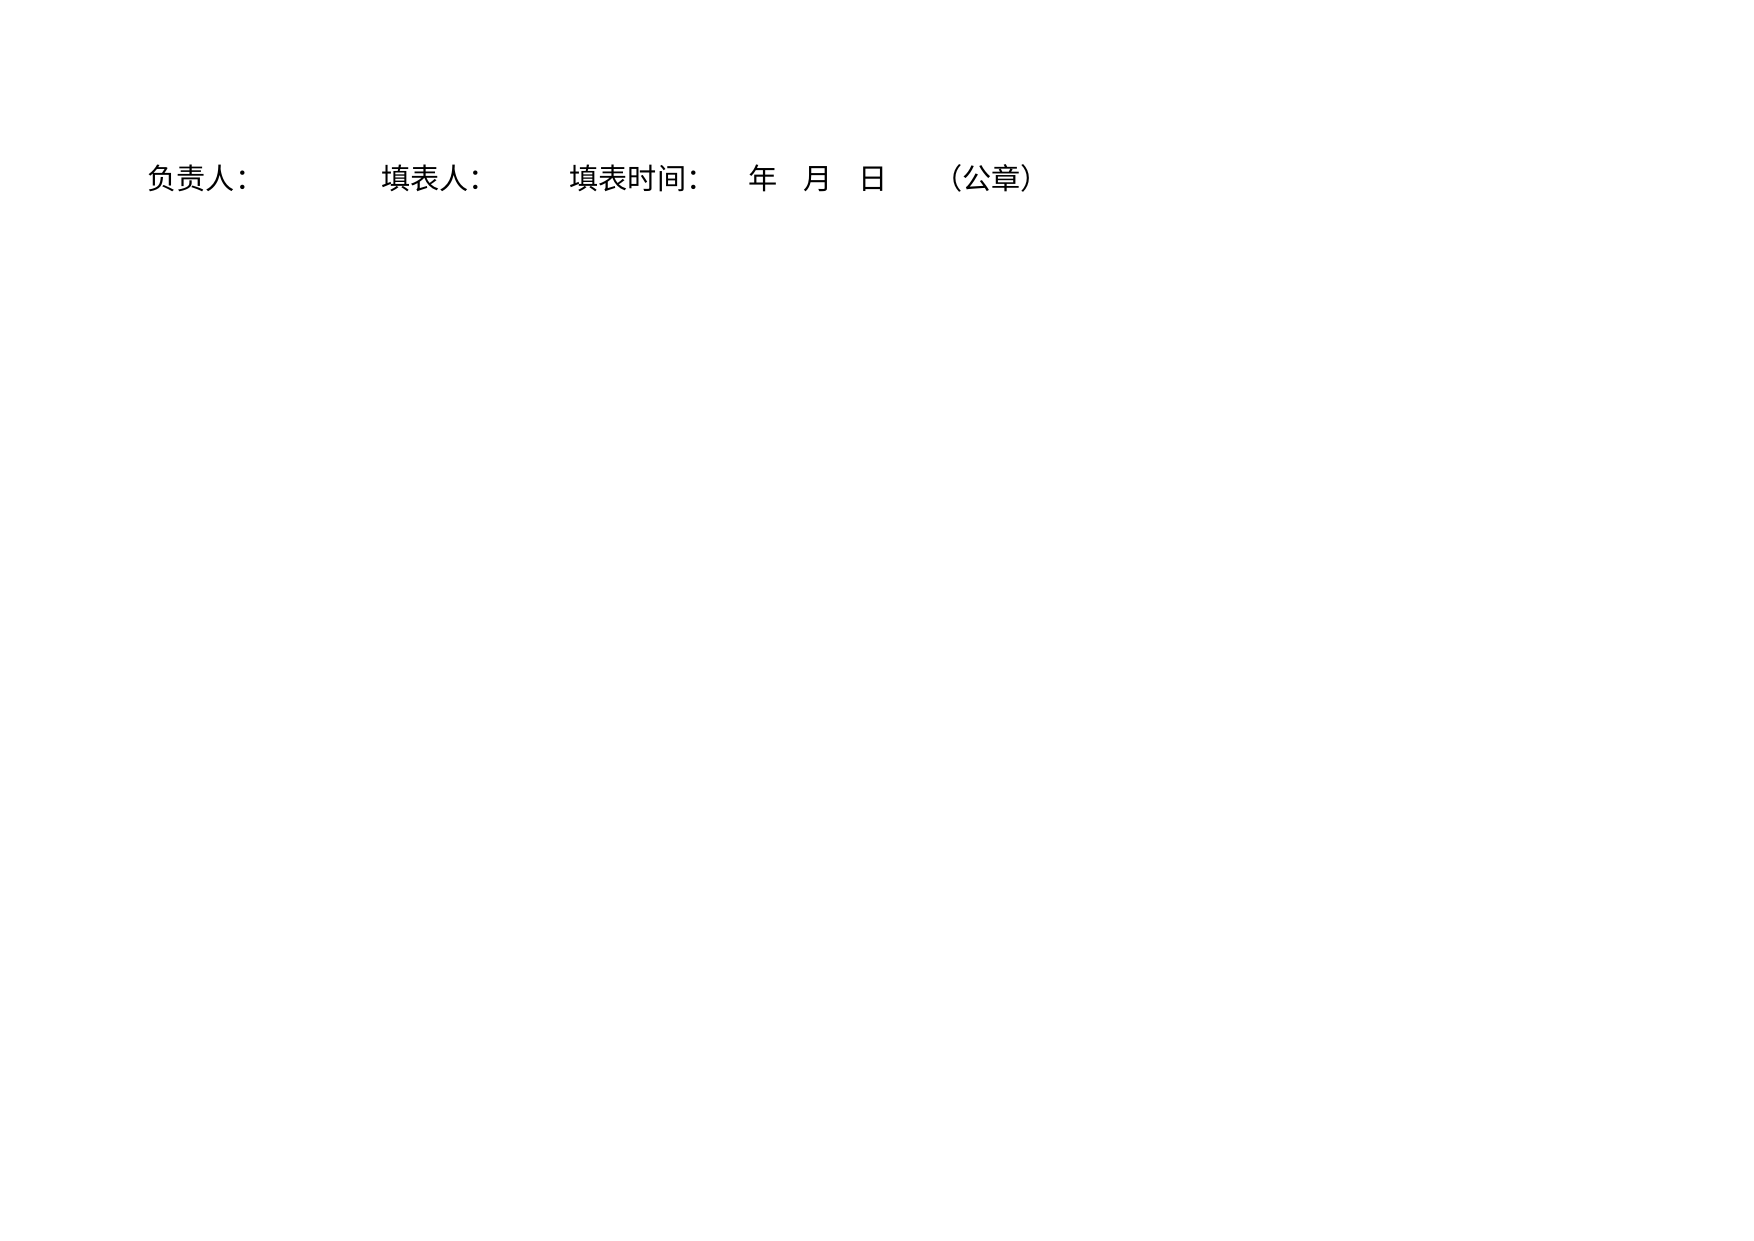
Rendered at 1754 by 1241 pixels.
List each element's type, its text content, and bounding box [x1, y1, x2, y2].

text 负责人： 填表人： 填表时间： 年 月 日 （公章） [118, 144, 1636, 209]
